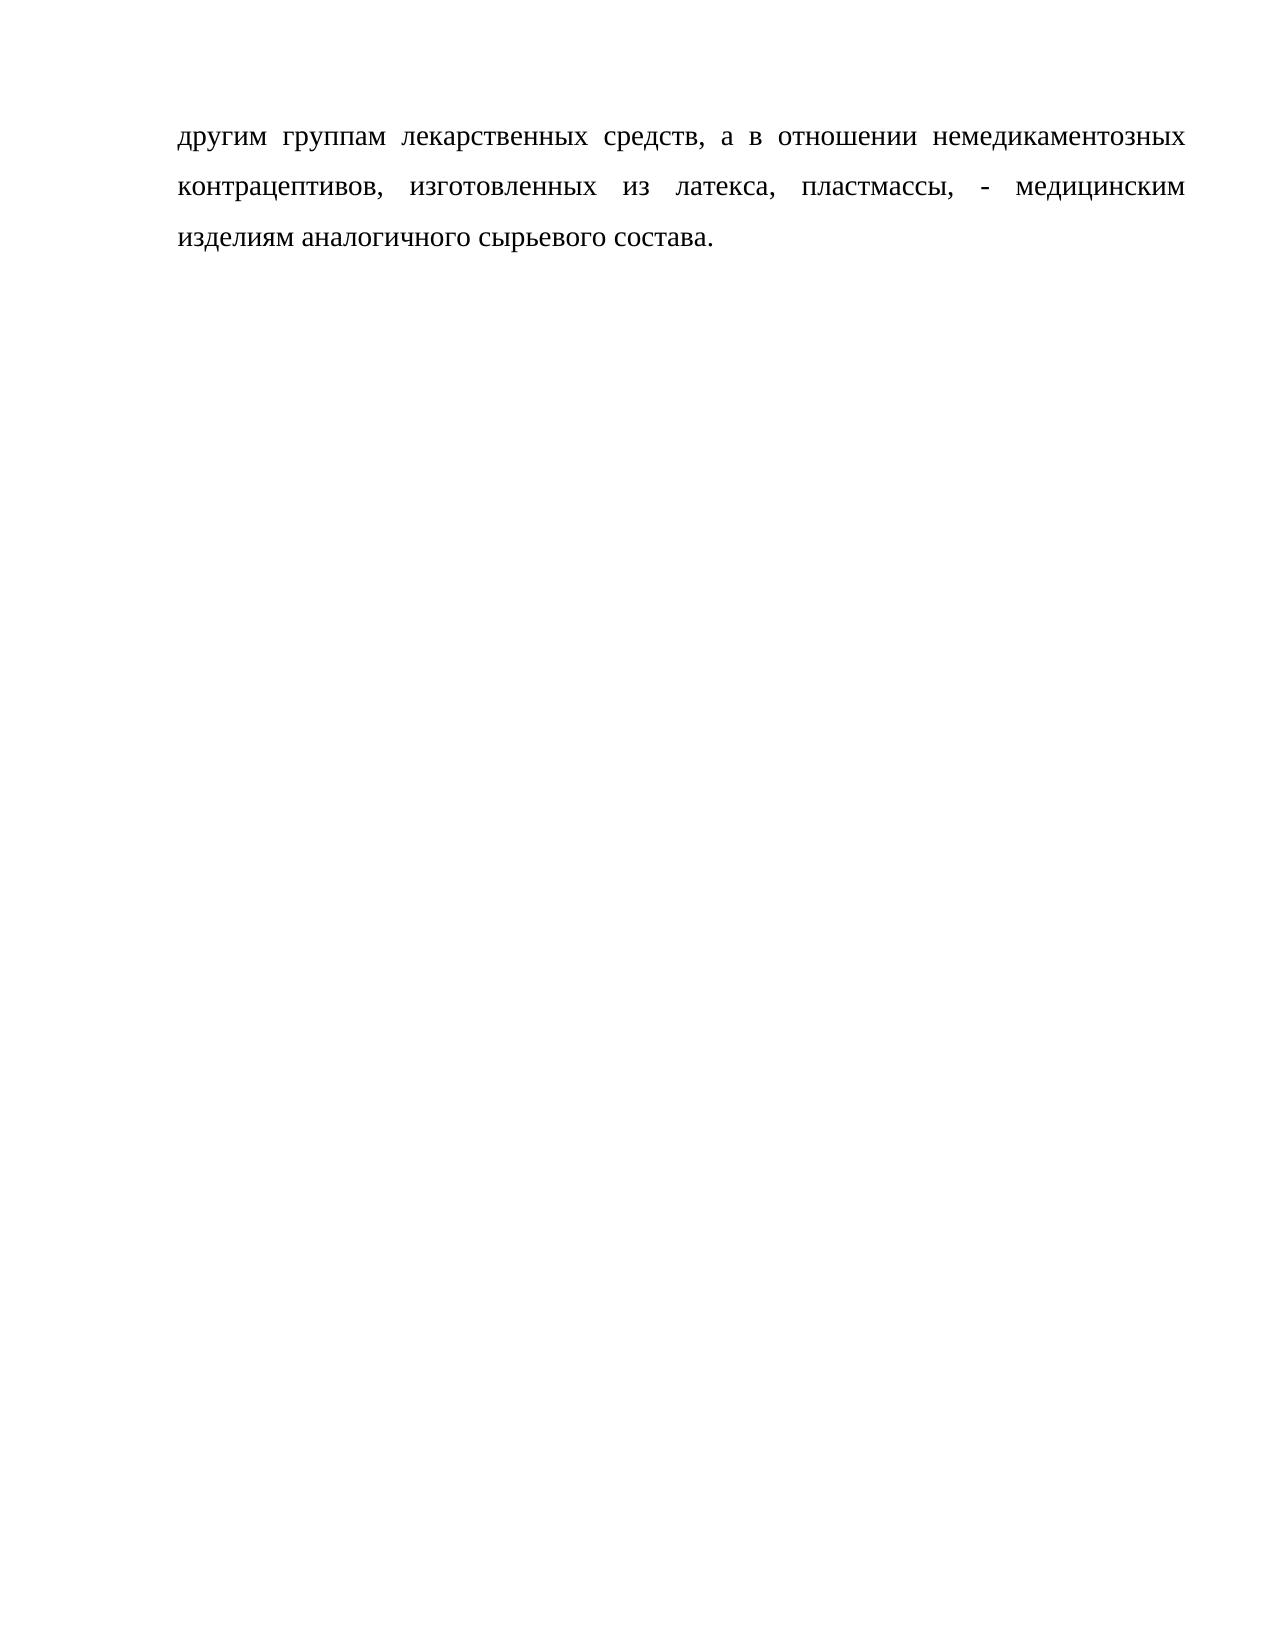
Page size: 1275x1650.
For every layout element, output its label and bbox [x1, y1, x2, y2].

text [177, 118, 1186, 252]
